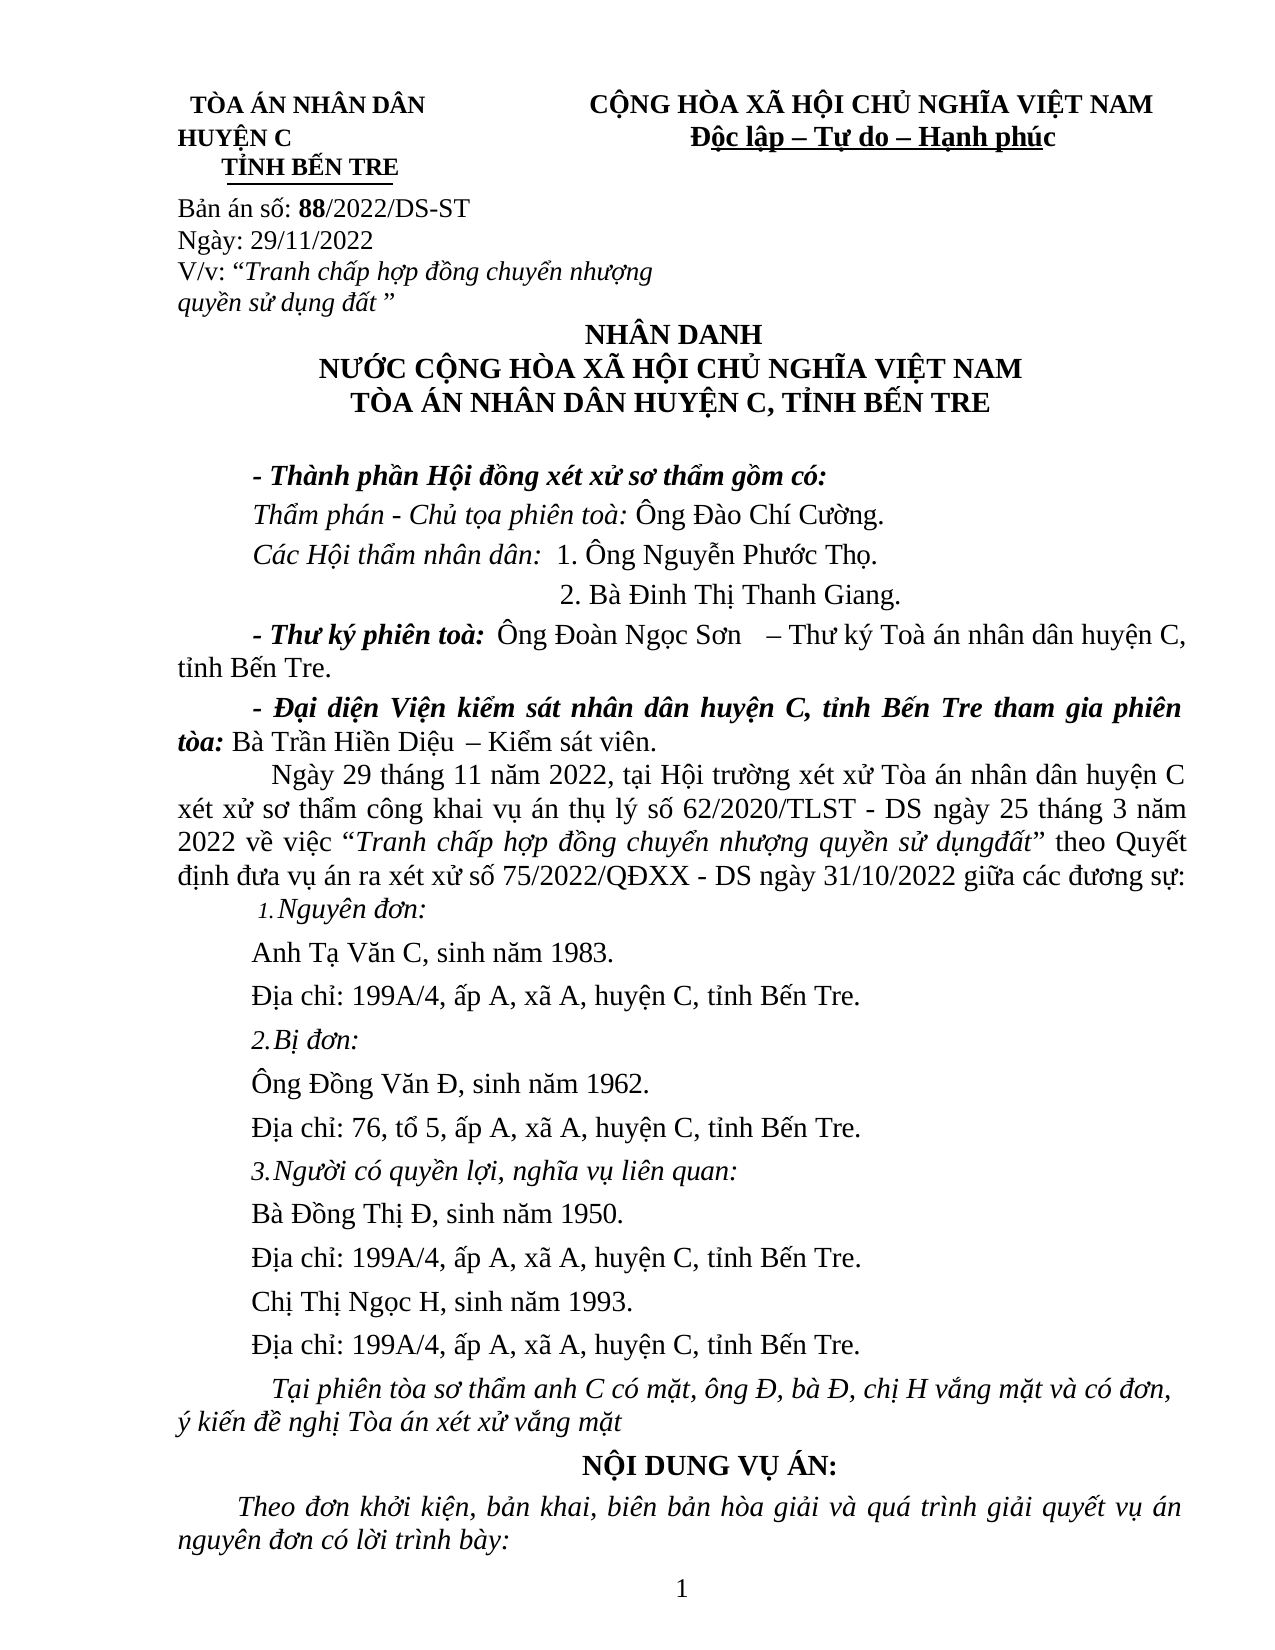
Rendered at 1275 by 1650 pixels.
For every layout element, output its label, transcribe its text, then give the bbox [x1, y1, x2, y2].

text Bản án số: 88/2022/DS-ST Ngày: 29/11/2022 [177, 193, 530, 255]
text Địa chỉ: 199A/4, ấp A, xã A, huyện C, tỉnh Bến Tre. [251, 1327, 1210, 1361]
subtitle - Thành phần Hội đồng xét xử sơ thẩm gồm có: [252, 458, 1210, 492]
text Anh Tạ Văn C, sinh năm 1983. [251, 935, 1210, 969]
text Tại phiên tòa sơ thẩm anh C có mặt, ông Đ, bà Đ, chị H vắng mặt và có đơn, ý kiến đề nghị Tòa án xét xử vắng mặt [177, 1371, 1184, 1438]
text HUYỆN C Độc lập – Tự do – Hạnh phúc [177, 119, 1210, 153]
text Theo đơn khởi kiện, bản khai, biên bản hòa giải và quá trình giải quyết vụ án nguyên đơn có lời trình bày: [177, 1489, 1210, 1556]
list Đại diện Viện kiểm sát nhân dân huyện C, tỉnh Bến Tre tham gia phiên tòa: Bà Trần Hiền Diệu – Kiểm sát viên. [177, 692, 1187, 757]
list Người có quyền lợi, nghĩa vụ liên quan: [251, 1153, 1210, 1187]
text TỈNH BẾN TRE [221, 153, 1210, 182]
text Ngày 29 tháng 11 năm 2022, tại Hội trường xét xử Tòa án nhân dân huyện C xét xử sơ thẩm công khai vụ án thụ lý số 62/2020/TLST - DS ngày 25 tháng 3 năm 2022 về việc “Tranh chấp hợp đồng chuyển nhượng quyền sử dụngđất” theo Quyết định đưa vụ án ra xét xử số 75/2022/QĐXX - DS ngày 31/10/2022 giữa các đương sự: [177, 757, 1187, 891]
text Bà Đồng Thị Đ, sinh năm 1950. [251, 1197, 1210, 1230]
list Bị đơn: [251, 1022, 1210, 1056]
text NƯỚC CỘNG HÒA XÃ HỘI CHỦ NGHĨA VIỆT NAM TÒA ÁN NHÂN DÂN HUYỆN C, TỈNH BẾN TRE [319, 351, 1023, 418]
text NỘI DUNG VỤ ÁN: [319, 1448, 1101, 1482]
text TÒA ÁN NHÂN DÂN CỘNG HÒA XÃ HỘI CHỦ NGHĨA VIỆT NAM [190, 89, 1210, 119]
text Các Hội thẩm nhân dân: 1. Ông Nguyễn Phước Thọ. [252, 537, 1210, 571]
text V/v: “Tranh chấp hợp đồng chuyển nhượng quyền sử dụng đất ” [177, 255, 711, 317]
text 2. Bà Đinh Thị Thanh Giang. [559, 577, 1210, 611]
list Nguyên đơn: [257, 892, 1210, 925]
text Thẩm phán - Chủ tọa phiên toà: Ông Đào Chí Cường. [252, 497, 1210, 531]
list Thư ký phiên toà: Ông Đoàn Ngọc Sơn – Thư ký Toà án nhân dân huyện C, tỉnh Bến Tre. [177, 617, 1187, 684]
text Ông Đồng Văn Đ, sinh năm 1962. [251, 1066, 1210, 1099]
text Địa chỉ: 199A/4, ấp A, xã A, huyện C, tỉnh Bến Tre. [251, 978, 1210, 1012]
text Địa chỉ: 76, tổ 5, ấp A, xã A, huyện C, tỉnh Bến Tre. [251, 1110, 1210, 1143]
text NHÂN DANH [319, 318, 1028, 351]
text Địa chỉ: 199A/4, ấp A, xã A, huyện C, tỉnh Bến Tre. Chị Thị Ngọc H, sinh năm 1993. [251, 1240, 897, 1317]
